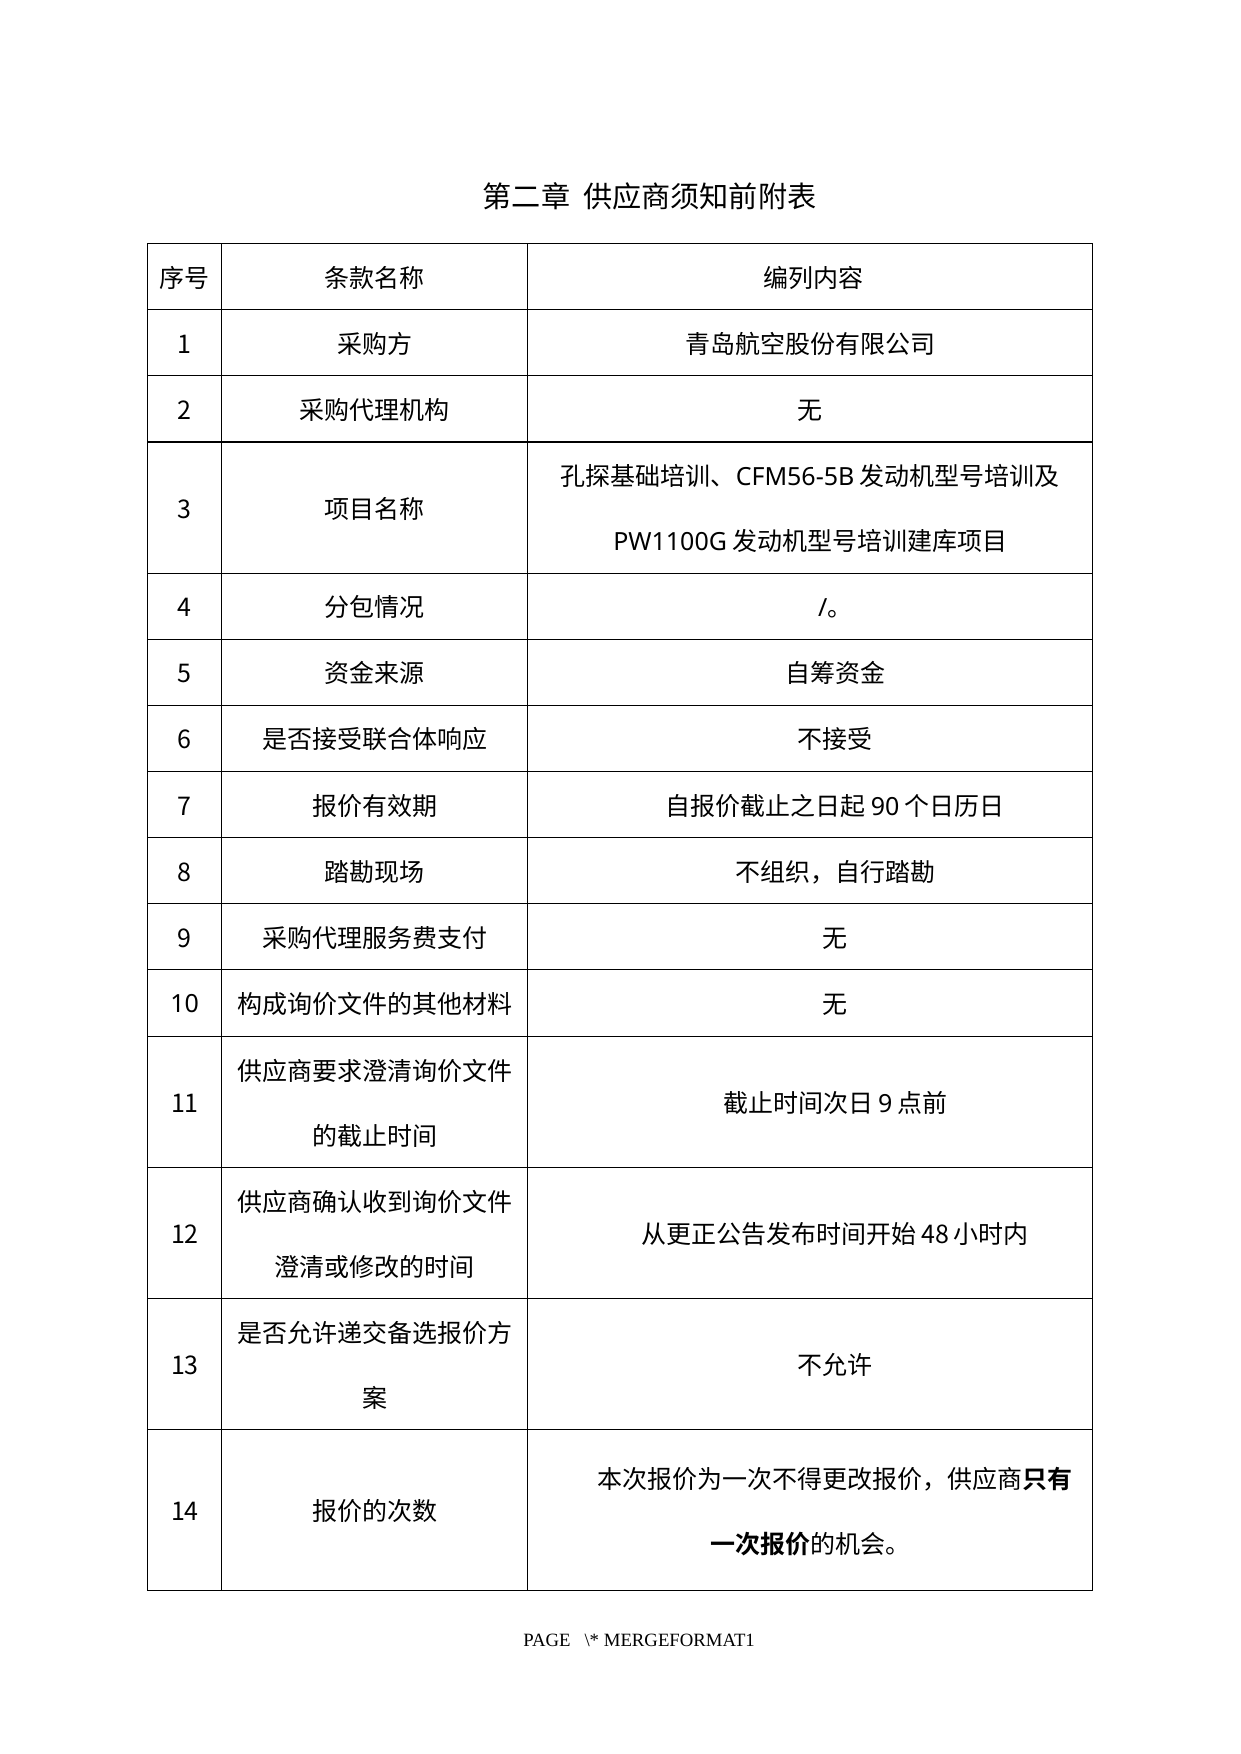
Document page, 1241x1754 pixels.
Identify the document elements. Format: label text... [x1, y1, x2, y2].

table_cell 12 [148, 1168, 221, 1298]
table_cell 资金来源 [222, 640, 527, 704]
table_cell 无 [528, 904, 1092, 969]
table_cell 自筹资金 [528, 640, 1092, 704]
table_cell 项目名称 [222, 443, 527, 572]
table_cell 10 [148, 970, 221, 1036]
table_header 序号 [148, 244, 221, 309]
table_cell 孔探基础培训、CFM56-5B发动机型号培训及PW1100G发动机型号培训建库项目 [528, 443, 1092, 572]
table_cell 采购方 [222, 310, 527, 375]
table_cell 采购代理机构 [222, 376, 527, 441]
table_cell 分包情况 [222, 574, 527, 638]
table_cell 7 [148, 772, 221, 837]
table_cell 8 [148, 838, 221, 903]
table_cell 无 [528, 376, 1092, 441]
text 第二章 供应商须知前附表 [148, 162, 1092, 227]
table_cell 踏勘现场 [222, 838, 527, 903]
table_cell 是否允许递交备选报价方案 [222, 1299, 527, 1429]
table_cell 2 [148, 376, 221, 441]
table_cell 不允许 [528, 1299, 1092, 1429]
table_cell 自报价截止之日起90个日历日 [528, 772, 1092, 837]
table_cell 不接受 [528, 706, 1092, 771]
table_cell 4 [148, 574, 221, 638]
table_cell 供应商要求澄清询价文件的截止时间 [222, 1037, 527, 1167]
table_cell 截止时间次日9点前 [528, 1037, 1092, 1167]
table_cell 本次报价为一次不得更改报价，供应商只有一次报价的机会。 [528, 1430, 1092, 1590]
table_cell 1 [148, 310, 221, 375]
table_cell 3 [148, 443, 221, 572]
table_cell 6 [148, 706, 221, 771]
table_cell 从更正公告发布时间开始48小时内 [528, 1168, 1092, 1298]
table_cell 13 [148, 1299, 221, 1429]
table_cell 构成询价文件的其他材料 [222, 970, 527, 1036]
table_cell 报价有效期 [222, 772, 527, 837]
table_cell 供应商确认收到询价文件澄清或修改的时间 [222, 1168, 527, 1298]
table_cell /。 [528, 574, 1092, 638]
table_header 条款名称 [222, 244, 527, 309]
table_cell 采购代理服务费支付 [222, 904, 527, 969]
table_header 编列内容 [528, 244, 1092, 309]
table_cell 9 [148, 904, 221, 969]
table_cell 报价的次数 [222, 1430, 527, 1590]
table_cell 14 [148, 1430, 221, 1590]
table_cell 青岛航空股份有限公司 [528, 310, 1092, 375]
table_cell 不组织，自行踏勘 [528, 838, 1092, 903]
table_cell 是否接受联合体响应 [222, 706, 527, 771]
table_cell 11 [148, 1037, 221, 1167]
table_cell 5 [148, 640, 221, 704]
table_cell 无 [528, 970, 1092, 1036]
